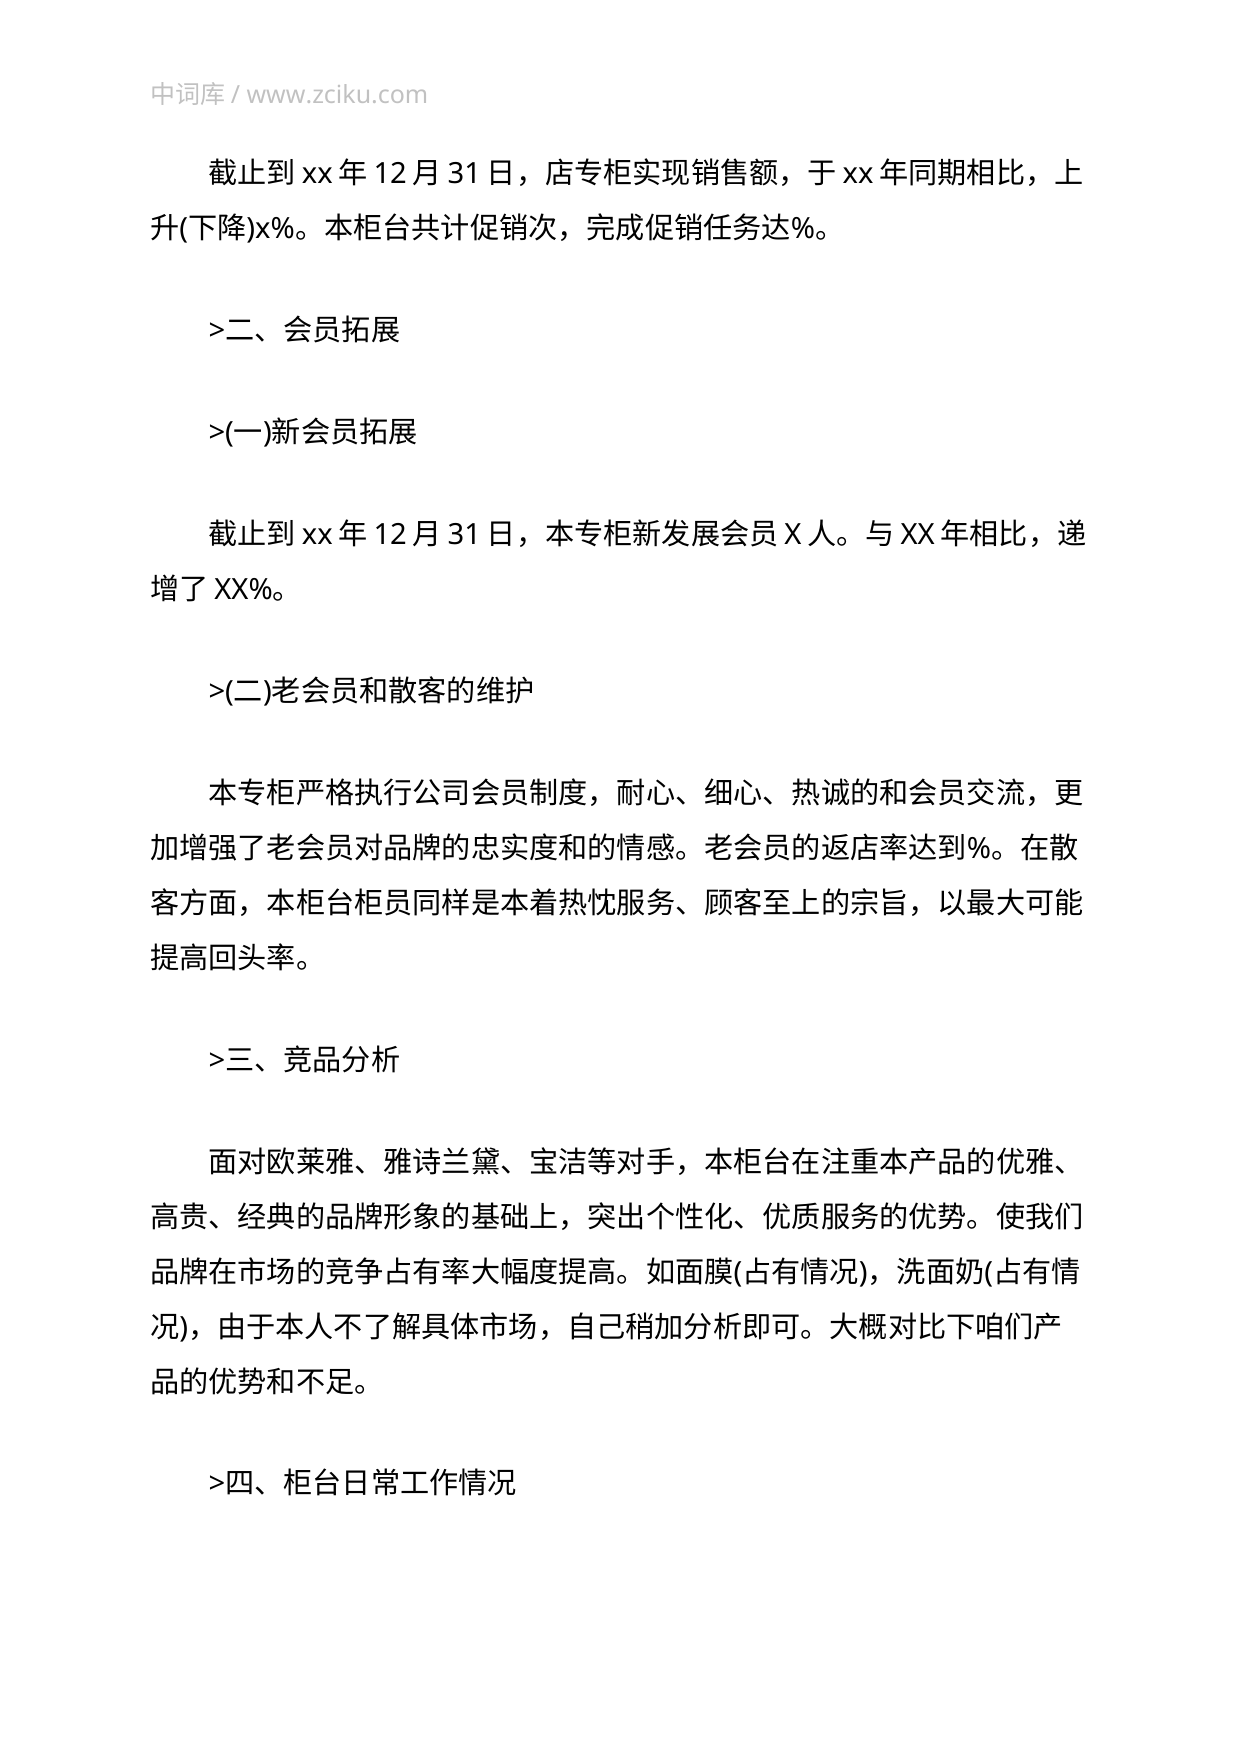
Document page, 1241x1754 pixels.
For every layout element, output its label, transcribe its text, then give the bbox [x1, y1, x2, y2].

text >(二)老会员和散客的维护 [150, 668, 1090, 710]
text 面对欧莱雅、雅诗兰黛、宝洁等对手，本柜台在注重本产品的优雅、高贵、经典的品牌形象的基础上，突出个性化、优质服务的优势。使我们品牌在市场的竞争占有率大幅度提高。如面膜(占有情况)，洗面奶(占有情况)，由于本人不了解具体市场，自己稍加分析即可。大概对比下咱们产品的优势和不足。 [150, 1138, 1090, 1401]
text >(一)新会员拓展 [150, 409, 1090, 451]
text >三、竞品分析 [150, 1036, 1090, 1079]
text >二、会员拓展 [150, 307, 1090, 349]
text >四、柜台日常工作情况 [150, 1460, 1090, 1502]
text 本专柜严格执行公司会员制度，耐心、细心、热诚的和会员交流，更加增强了老会员对品牌的忠实度和的情感。老会员的返店率达到%。在散客方面，本柜台柜员同样是本着热忱服务、顾客至上的宗旨，以最大可能提高回头率。 [150, 770, 1090, 977]
text 截止到xx年12月31日，本专柜新发展会员X人。与XX年相比，递增了XX%。 [150, 511, 1090, 608]
text 截止到xx年12月31日，店专柜实现销售额，于xx年同期相比，上升(下降)x%。本柜台共计促销次，完成促销任务达%。 [150, 150, 1090, 247]
